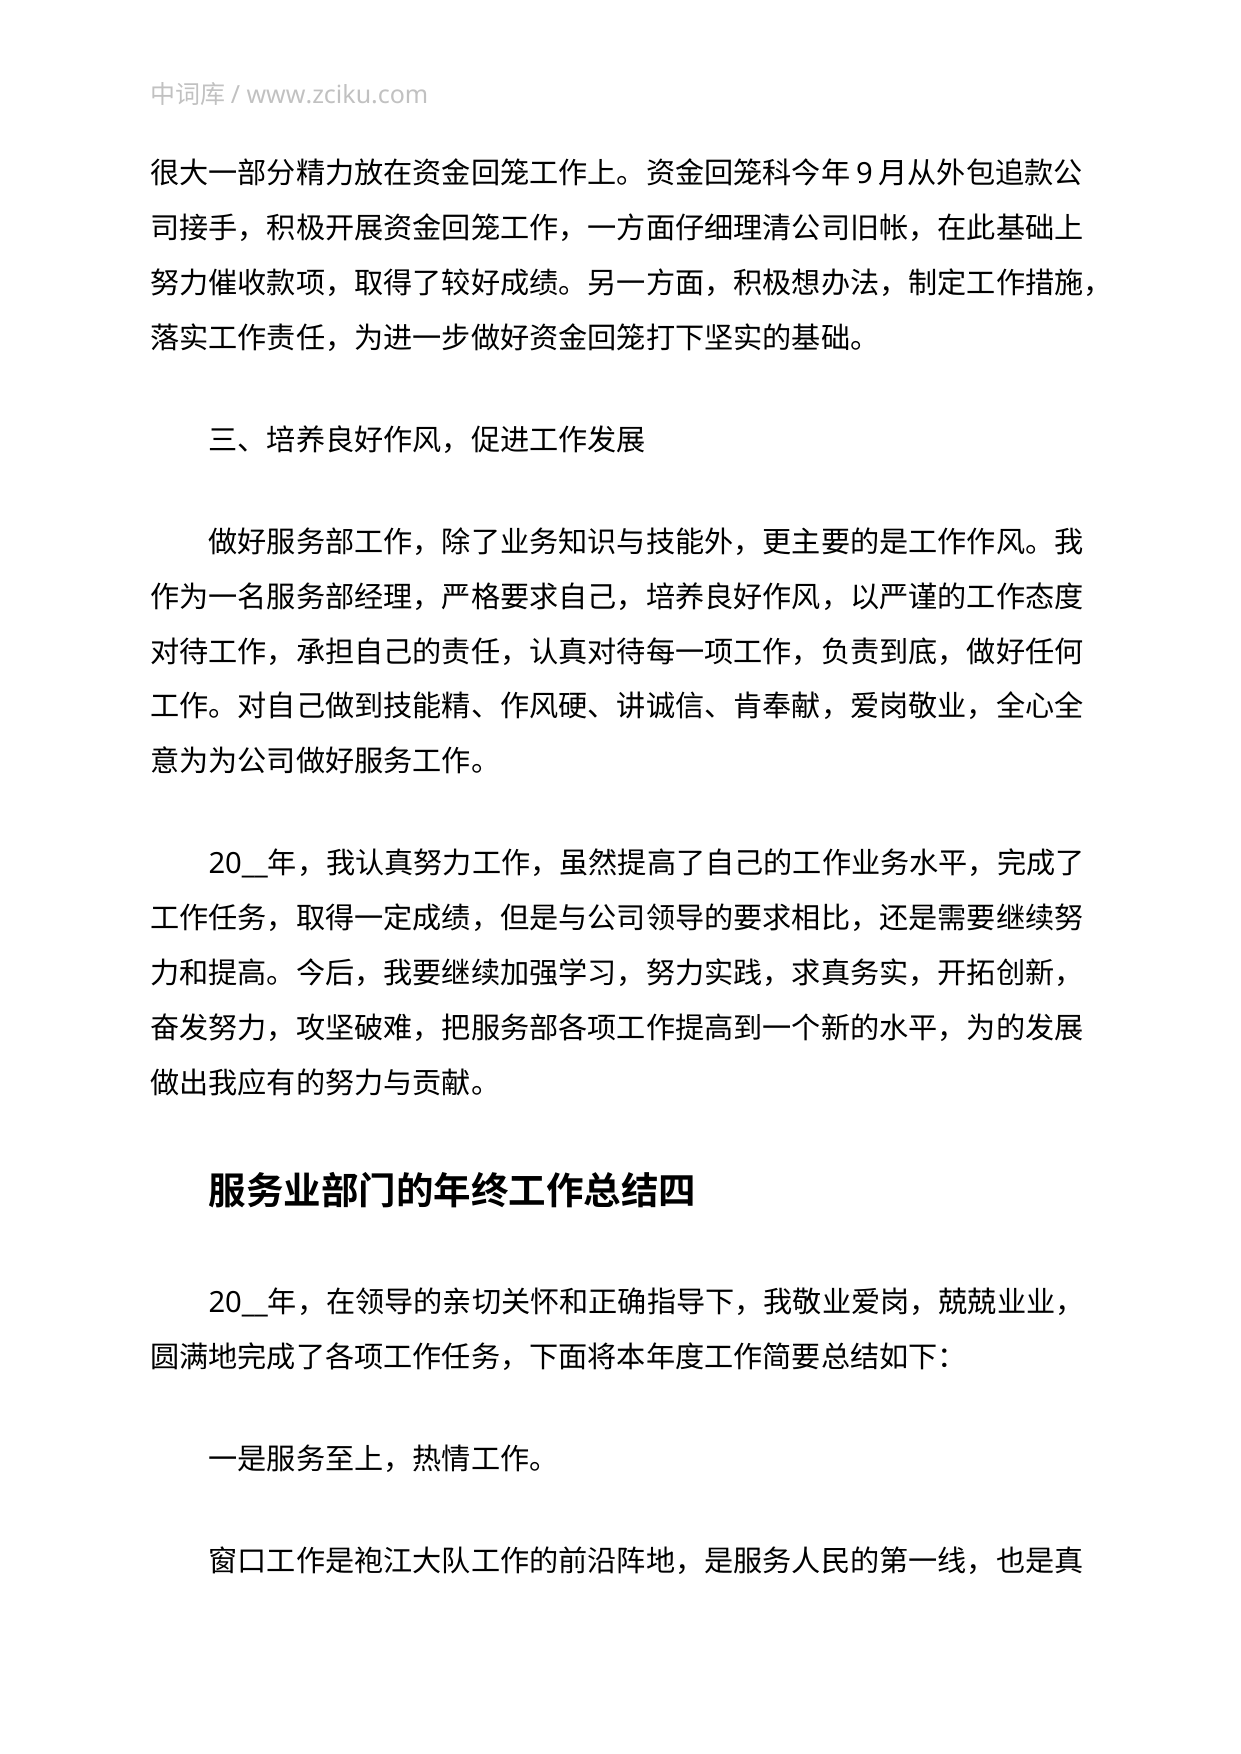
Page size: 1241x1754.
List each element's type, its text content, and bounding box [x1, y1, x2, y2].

text 三、培养良好作风，促进工作发展 [150, 417, 1090, 459]
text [150, 150, 1090, 357]
text 20__年，在领导的亲切关怀和正确指导下，我敬业爱岗，兢兢业业，圆满地完成了各项工作任务，下面将本年度工作简要总结如下： [150, 1278, 1090, 1376]
text 做好服务部工作，除了业务知识与技能外，更主要的是工作作风。我作为一名服务部经理，严格要求自己，培养良好作风，以严谨的工作态度对待工作，承担自己的责任，认真对待每一项工作，负责到底，做好任何工作。对自己做到技能精、作风硬、讲诚信、肯奉献，爱岗敬业，全心全意为为公司做好服务工作。 [150, 518, 1090, 780]
text 服务业部门的年终工作总结四 [150, 1161, 1090, 1215]
text 一是服务至上，热情工作。 [150, 1435, 1090, 1478]
text 20__年，我认真努力工作，虽然提高了自己的工作业务水平，完成了工作任务，取得一定成绩，但是与公司领导的要求相比，还是需要继续努力和提高。今后，我要继续加强学习，努力实践，求真务实，开拓创新，奋发努力，攻坚破难，把服务部各项工作提高到一个新的水平，为的发展做出我应有的努力与贡献。 [150, 840, 1090, 1102]
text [150, 1537, 1090, 1579]
